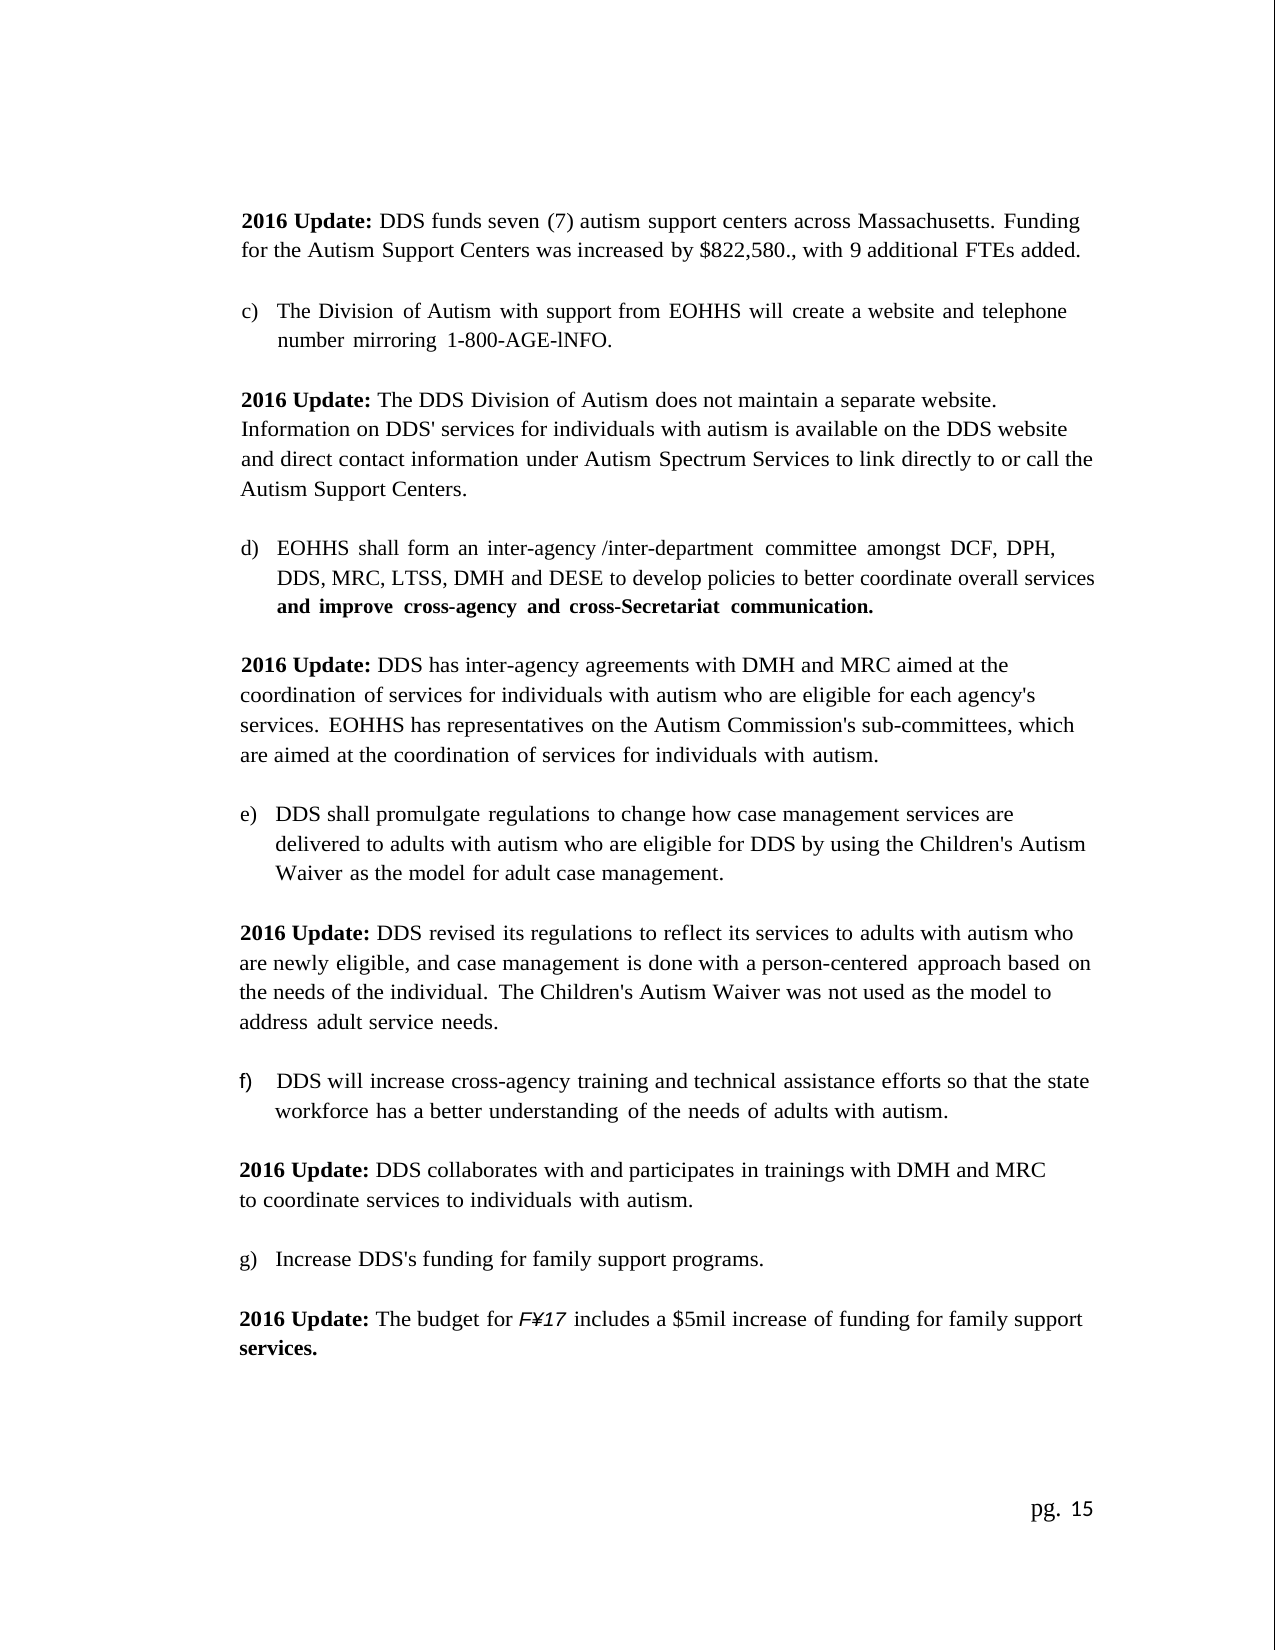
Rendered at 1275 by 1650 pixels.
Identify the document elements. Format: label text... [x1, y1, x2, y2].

text 2016 Update: DDS collaborates with and participates in trainings with DMH and MRC to coordinate services to individuals with autism. [239, 1157, 1069, 1212]
text f) DDS will increase cross-agency training and technical assistance efforts so that the state workforce has a better understanding of the needs of adults with autism. [239, 1068, 1096, 1123]
list Increase DDS's funding for family support programs. [239, 1246, 1117, 1271]
text 2016 Update: DDS funds seven (7) autism support centers across Massachusetts. Funding for the Autism Support Centers was increased by $822,580., with 9 additional FTEs added. [241, 208, 1086, 263]
text Information on DDS' services for individuals with autism is available on the DDS website [241, 416, 1117, 441]
text 2016 Update: DDS has inter-agency agreements with DMH and MRC aimed at the coordination of services for individuals with autism who are eligible for each agency's services. EOHHS has representatives on the Autism Commission's sub-committees, which are aimed at the coordination of services for individuals with autism. [240, 652, 1095, 767]
list DDS shall promulgate regulations to change how case management services are delivered to adults with autism who are eligible for DDS by using the Children's Autism Waiver as the model for adult case management. [240, 801, 1087, 885]
list EOHHS shall form an inter-agency /inter-department committee amongst DCF, DPH, DDS, MRC, LTSS, DMH and DESE to develop policies to better coordinate overall services and improve cross-agency and cross-Secretariat communication. [241, 535, 1100, 618]
text 2016 Update: DDS revised its regulations to reflect its services to adults with autism who are newly eligible, and case management is done with a person-centered approach based on the needs of the individual. The Children's Autism Waiver was not used as the model to address adult service needs. [239, 920, 1099, 1034]
subtitle services. [239, 1335, 1117, 1360]
text 2016 Update: The DDS Division of Autism does not maintain a separate website. [241, 387, 1117, 412]
text and direct contact information under Autism Spectrum Services to link directly to or call the Autism Support Centers. [240, 446, 1100, 501]
list The Division of Autism with support from EOHHS will create a website and telephone number mirroring 1-800-AGE-lNFO. [241, 298, 1073, 352]
text 2016 Update: The budget for F¥17 includes a $5mil increase of funding for family support [239, 1306, 1117, 1331]
